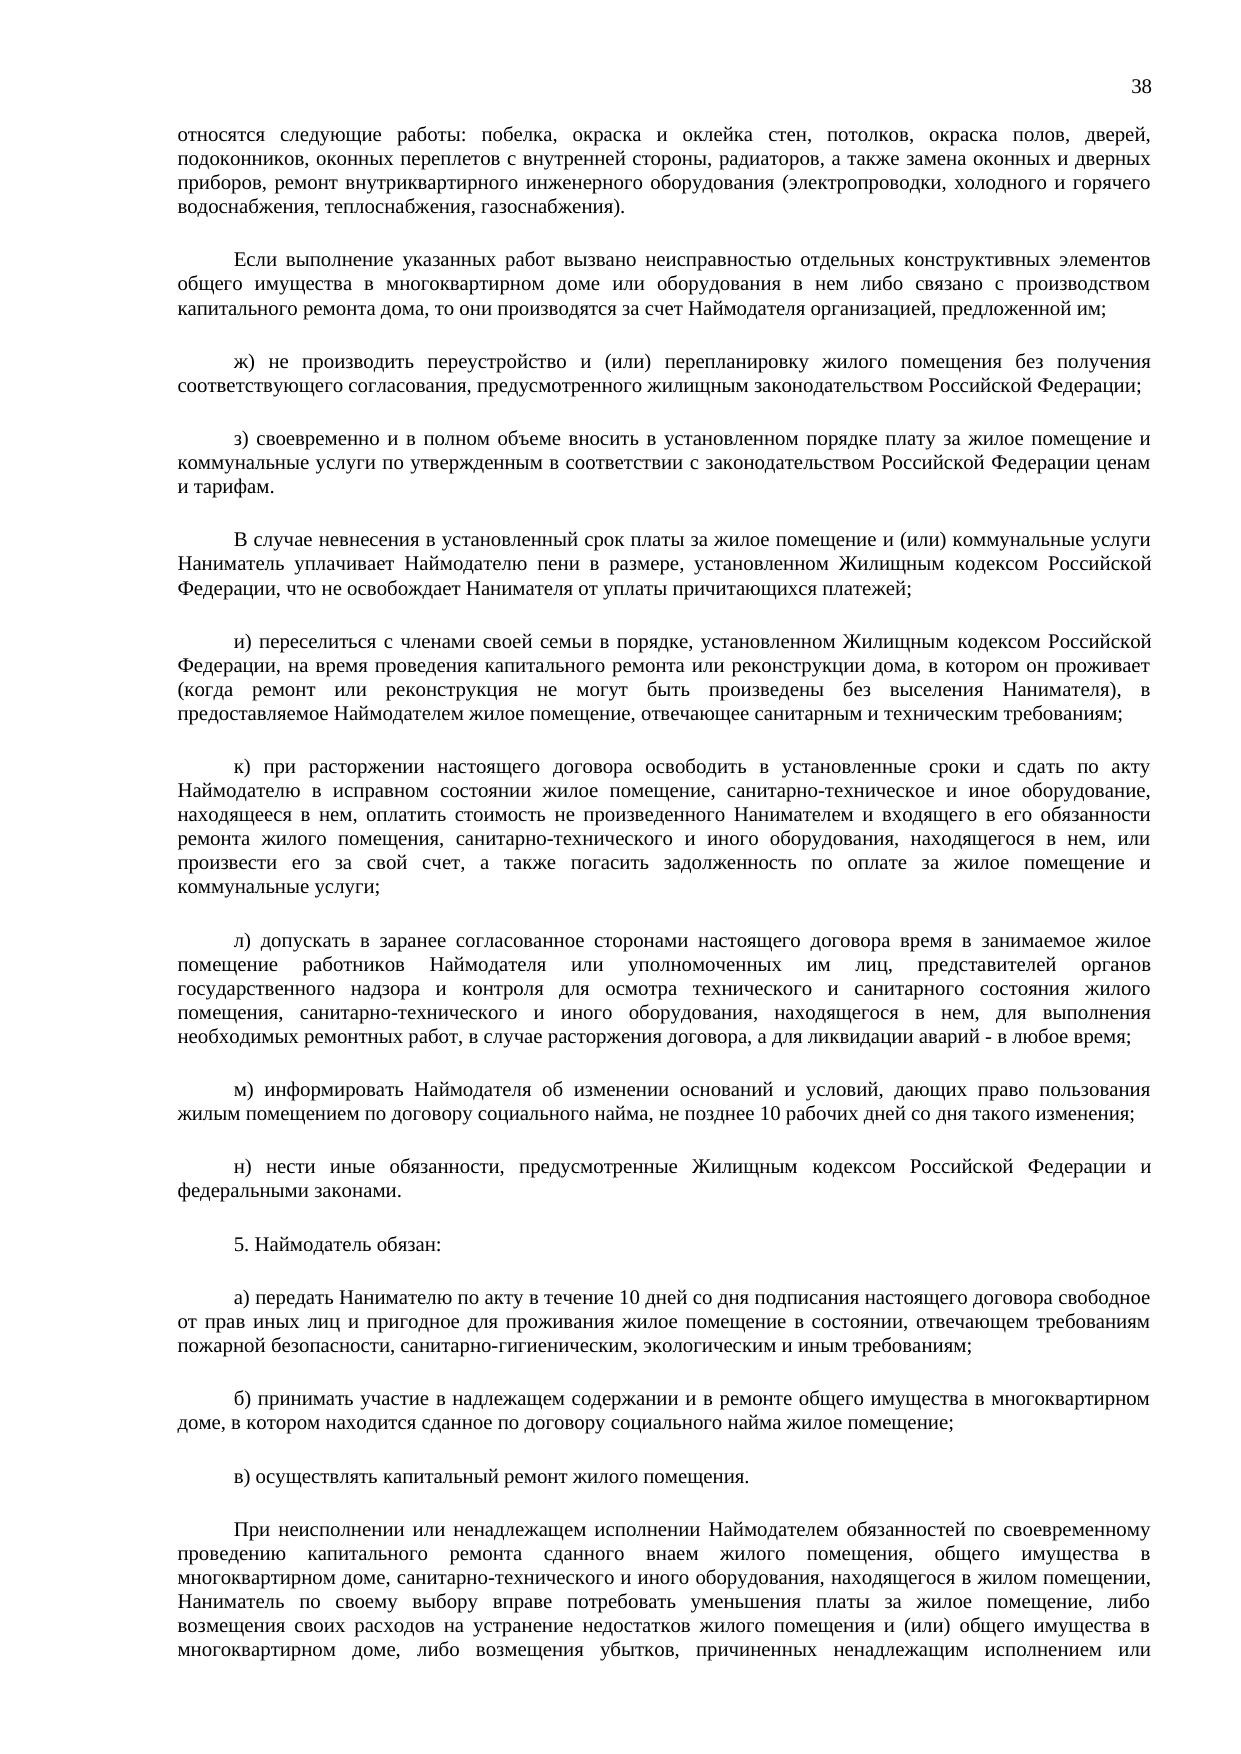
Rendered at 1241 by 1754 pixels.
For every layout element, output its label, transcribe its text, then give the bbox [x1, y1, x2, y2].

text н) нести иные обязанности, предусмотренные Жилищным кодексом Российской Федерации и федеральными законами. [177, 1154, 1152, 1202]
text ж) не производить переустройство и (или) перепланировку жилого помещения без получения соответствующего согласования, предусмотренного жилищным законодательством Российской Федерации; [177, 349, 1152, 397]
text а) передать Нанимателю по акту в течение 10 дней со дня подписания настоящего договора свободное от прав иных лиц и пригодное для проживания жилое помещение в состоянии, отвечающем требованиям пожарной безопасности, санитарно-гигиеническим, экологическим и иным требованиям; [177, 1285, 1152, 1357]
text в) осуществлять капитальный ремонт жилого помещения. [177, 1463, 1152, 1488]
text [177, 1517, 1152, 1661]
text Если выполнение указанных работ вызвано неисправностью отдельных конструктивных элементов общего имущества в многоквартирном доме или оборудования в нем либо связано с производством капитального ремонта дома, то они производятся за счет Наймодателя организацией, предложенной им; [177, 247, 1152, 319]
text к) при расторжении настоящего договора освободить в установленные сроки и сдать по акту Наймодателю в исправном состоянии жилое помещение, санитарно-техническое и иное оборудование, находящееся в нем, оплатить стоимость не произведенного Нанимателем и входящего в его обязанности ремонта жилого помещения, санитарно-технического и иного оборудования, находящегося в нем, или произвести его за свой счет, а также погасить задолженность по оплате за жилое помещение и коммунальные услуги; [177, 754, 1152, 898]
text з) своевременно и в полном объеме вносить в установленном порядке плату за жилое помещение и коммунальные услуги по утвержденным в соответствии с законодательством Российской Федерации ценам и тарифам. [177, 426, 1152, 498]
text б) принимать участие в надлежащем содержании и в ремонте общего имущества в многоквартирном доме, в котором находится сданное по договору социального найма жилое помещение; [177, 1386, 1152, 1434]
text В случае невнесения в установленный срок платы за жилое помещение и (или) коммунальные услуги Наниматель уплачивает Наймодателю пени в размере, установленном Жилищным кодексом Российской Федерации, что не освобождает Нанимателя от уплаты причитающихся платежей; [177, 527, 1152, 599]
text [177, 122, 1152, 218]
text м) информировать Наймодателя об изменении оснований и условий, дающих право пользования жилым помещением по договору социального найма, не позднее 10 рабочих дней со дня такого изменения; [177, 1077, 1152, 1125]
text и) переселиться с членами своей семьи в порядке, установленном Жилищным кодексом Российской Федерации, на время проведения капитального ремонта или реконструкции дома, в котором он проживает (когда ремонт или реконструкция не могут быть произведены без выселения Нанимателя), в предоставляемое Наймодателем жилое помещение, отвечающее санитарным и техническим требованиям; [177, 629, 1152, 725]
text 5. Наймодатель обязан: [177, 1232, 1152, 1256]
text л) допускать в заранее согласованное сторонами настоящего договора время в занимаемое жилое помещение работников Наймодателя или уполномоченных им лиц, представителей органов государственного надзора и контроля для осмотра технического и санитарного состояния жилого помещения, санитарно-технического и иного оборудования, находящегося в нем, для выполнения необходимых ремонтных работ, в случае расторжения договора, а для ликвидации аварий - в любое время; [177, 928, 1152, 1048]
